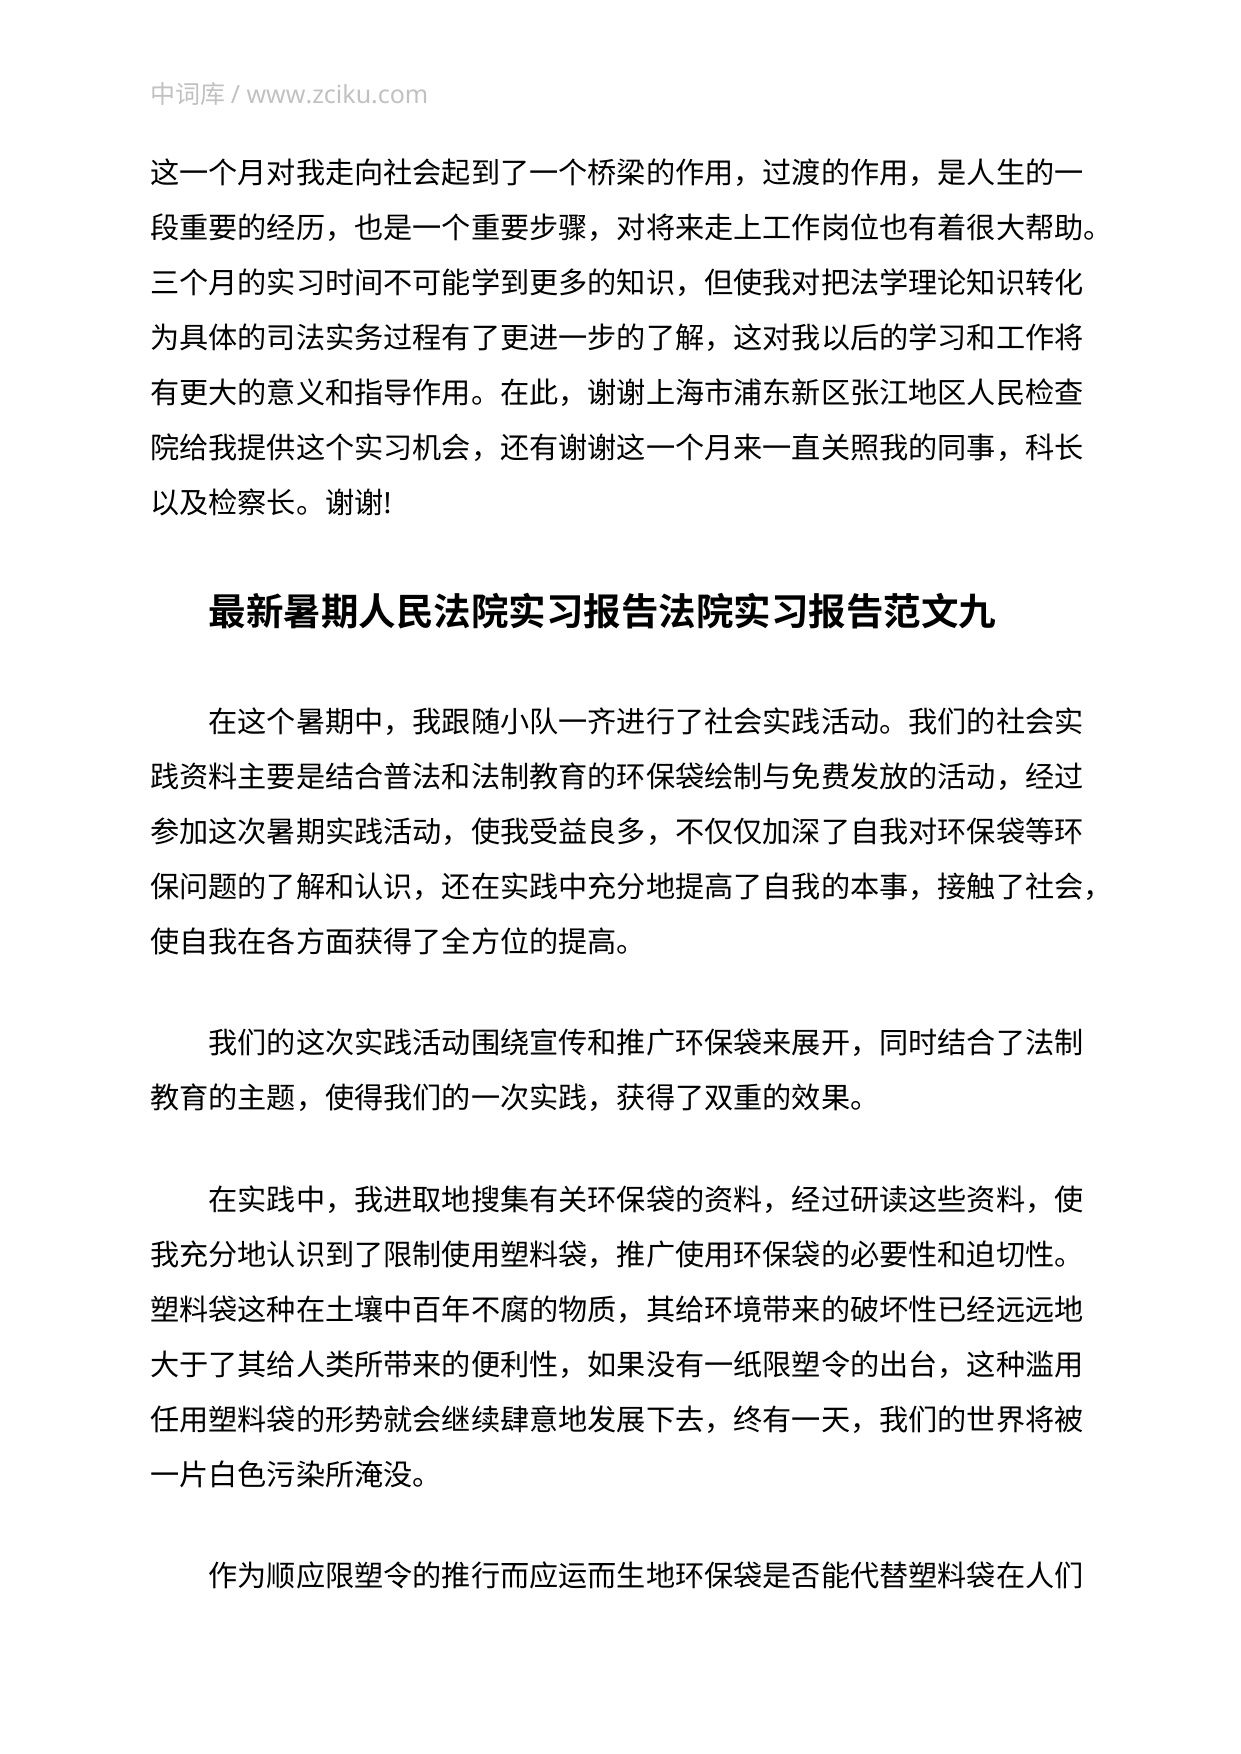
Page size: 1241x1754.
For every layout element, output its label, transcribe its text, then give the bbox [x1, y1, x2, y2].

text 我们的这次实践活动围绕宣传和推广环保袋来展开，同时结合了法制教育的主题，使得我们的一次实践，获得了双重的效果。 [150, 1020, 1090, 1117]
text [150, 1553, 1090, 1595]
text 在实践中，我进取地搜集有关环保袋的资料，经过研读这些资料，使我充分地认识到了限制使用塑料袋，推广使用环保袋的必要性和迫切性。塑料袋这种在土壤中百年不腐的物质，其给环境带来的破坏性已经远远地大于了其给人类所带来的便利性，如果没有一纸限塑令的出台，这种滥用任用塑料袋的形势就会继续肆意地发展下去，终有一天，我们的世界将被一片白色污染所淹没。 [150, 1177, 1090, 1493]
text 最新暑期人民法院实习报告法院实习报告范文九 [150, 581, 1090, 636]
text 在这个暑期中，我跟随小队一齐进行了社会实践活动。我们的社会实践资料主要是结合普法和法制教育的环保袋绘制与免费发放的活动，经过参加这次暑期实践活动，使我受益良多，不仅仅加深了自我对环保袋等环保问题的了解和认识，还在实践中充分地提高了自我的本事，接触了社会，使自我在各方面获得了全方位的提高。 [150, 699, 1090, 961]
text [150, 150, 1090, 522]
